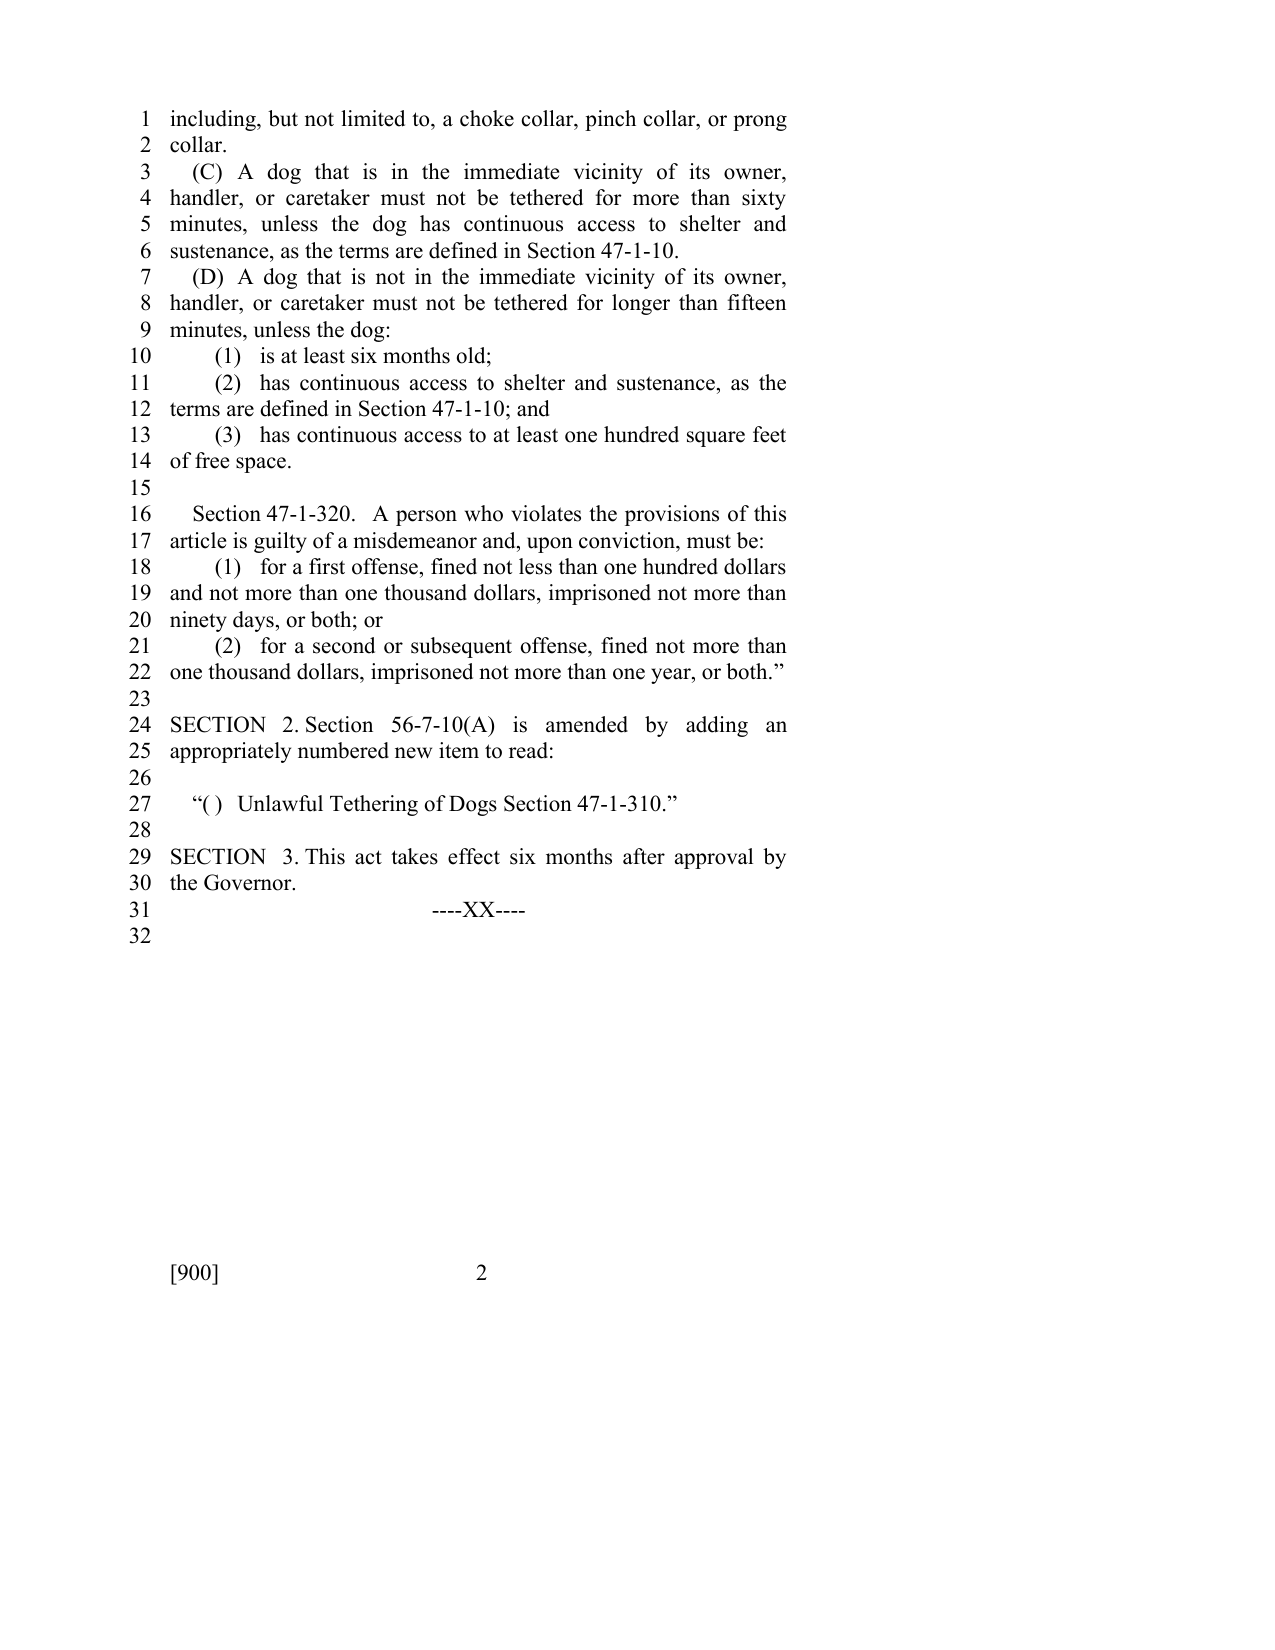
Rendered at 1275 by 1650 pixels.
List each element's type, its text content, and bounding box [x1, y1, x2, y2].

text (D) A dog that is not in the immediate vicinity of its owner, handler, or caretaker must not be tethered for longer than fifteen minutes, unless the dog: [169, 263, 787, 342]
text ----XX---- [169, 896, 787, 922]
text “( ) Unlawful Tethering of Dogs Section 47-1-310.” [169, 790, 787, 817]
text (2) for a second or subsequent offense, fined not more than one thousand dollars, imprisoned not more than one year, or both.” [169, 632, 787, 685]
text SECTION 3. This act takes effect six months after approval by the Governor. [169, 843, 787, 896]
text (C) A dog that is in the immediate vicinity of its owner, handler, or caretaker must not be tethered for more than sixty minutes, unless the dog has continuous access to shelter and sustenance, as the terms are defined in Section 47-1-10. [169, 158, 787, 263]
text SECTION 2. Section 56-7-10(A) is amended by adding an appropriately numbered new item to read: [169, 711, 787, 764]
text (2) has continuous access to shelter and sustenance, as the terms are defined in Section 47-1-10; and [169, 368, 787, 421]
text (3) has continuous access to at least one hundred square feet of free space. [169, 421, 787, 474]
text (1) for a first offense, fined not less than one hundred dollars and not more than one thousand dollars, imprisoned not more than ninety days, or both; or [169, 553, 787, 632]
text (1) is at least six months old; [169, 342, 787, 368]
text Section 47-1-320. A person who violates the provisions of this article is guilty of a misdemeanor and, upon conviction, must be: [169, 500, 787, 553]
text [169, 105, 787, 158]
